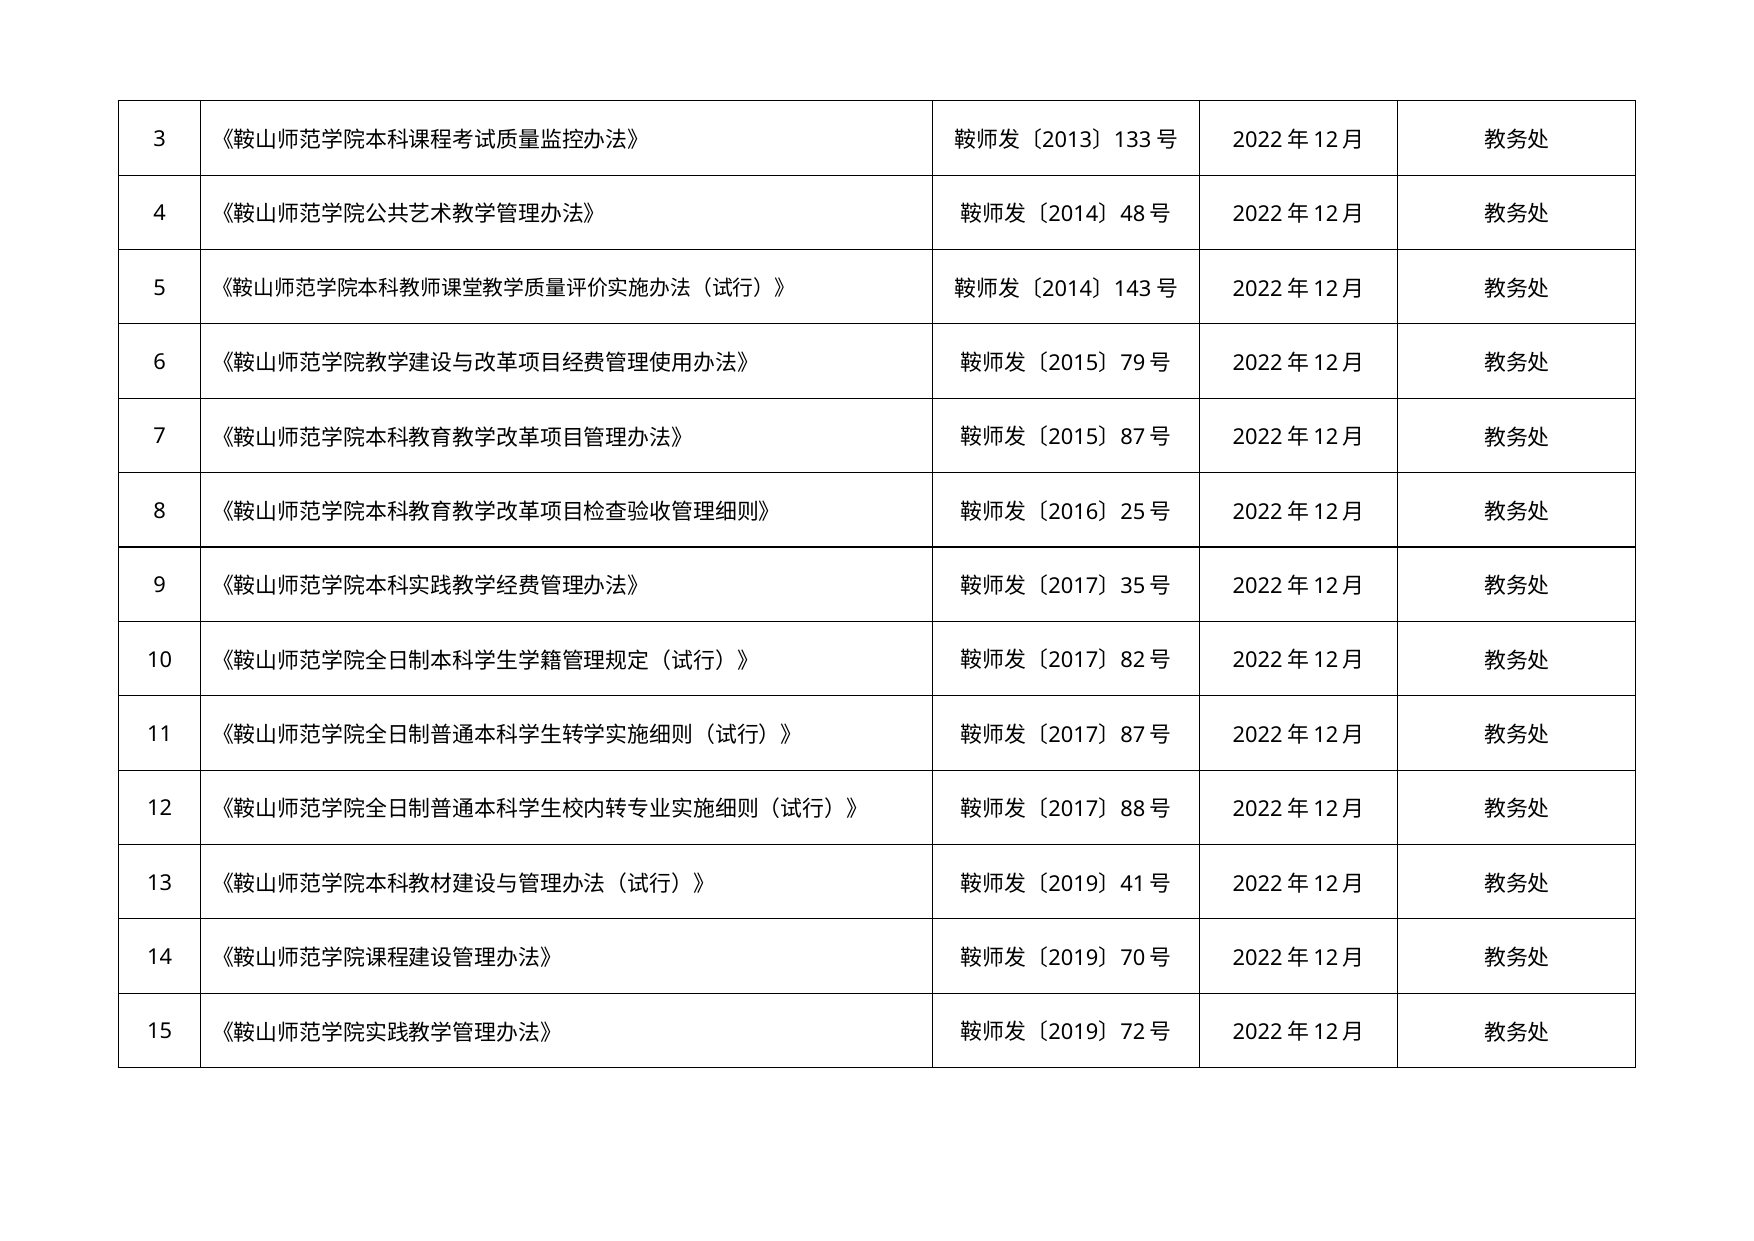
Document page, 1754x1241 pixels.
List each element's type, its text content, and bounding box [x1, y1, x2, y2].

table_cell 教务处 [1398, 399, 1635, 472]
table_cell 《鞍山师范学院本科实践教学经费管理办法》 [201, 548, 932, 621]
table_cell 《鞍山师范学院本科教育教学改革项目检查验收管理细则》 [201, 473, 932, 546]
table_cell 7 [119, 399, 200, 472]
table_cell 教务处 [1398, 771, 1635, 844]
table_cell 《鞍山师范学院教学建设与改革项目经费管理使用办法》 [201, 324, 932, 398]
table_cell 鞍师发〔2015〕87号 [933, 399, 1199, 472]
table_cell 3 [119, 101, 200, 174]
table_cell 2022年12月 [1200, 250, 1397, 323]
table_cell 4 [119, 176, 200, 249]
table_cell 2022年12月 [1200, 176, 1397, 249]
table_cell 鞍师发〔2014〕143号 [933, 250, 1199, 323]
table_cell 2022年12月 [1200, 845, 1397, 918]
table_cell 教务处 [1398, 101, 1635, 174]
table_cell 教务处 [1398, 919, 1635, 993]
table_cell 10 [119, 622, 200, 695]
table_cell 鞍师发〔2017〕87号 [933, 696, 1199, 769]
table_cell 鞍师发〔2014〕48号 [933, 176, 1199, 249]
table_cell 2022年12月 [1200, 994, 1397, 1067]
table_cell 《鞍山师范学院公共艺术教学管理办法》 [201, 176, 932, 249]
table_cell 鞍师发〔2016〕25号 [933, 473, 1199, 546]
table_cell 教务处 [1398, 176, 1635, 249]
table_cell 鞍师发〔2017〕35号 [933, 548, 1199, 621]
table_cell 2022年12月 [1200, 399, 1397, 472]
table_cell 教务处 [1398, 548, 1635, 621]
table_cell 2022年12月 [1200, 101, 1397, 174]
table_cell 鞍师发〔2013〕133号 [933, 101, 1199, 174]
table_cell 2022年12月 [1200, 696, 1397, 769]
table_cell 教务处 [1398, 622, 1635, 695]
table_cell 《鞍山师范学院本科教材建设与管理办法（试行）》 [201, 845, 932, 918]
table_cell 12 [119, 771, 200, 844]
table_cell 鞍师发〔2019〕72号 [933, 994, 1199, 1067]
table_cell 教务处 [1398, 250, 1635, 323]
table_cell 2022年12月 [1200, 324, 1397, 398]
table_cell 《鞍山师范学院本科课程考试质量监控办法》 [201, 101, 932, 174]
table_cell 《鞍山师范学院本科教师课堂教学质量评价实施办法（试行）》 [201, 250, 932, 323]
table_cell 《鞍山师范学院本科教育教学改革项目管理办法》 [201, 399, 932, 472]
table_cell 15 [119, 994, 200, 1067]
table_cell 鞍师发〔2017〕88号 [933, 771, 1199, 844]
table_cell 《鞍山师范学院全日制普通本科学生转学实施细则（试行）》 [201, 696, 932, 769]
table_cell 《鞍山师范学院课程建设管理办法》 [201, 919, 932, 993]
table_cell 8 [119, 473, 200, 546]
table_cell 教务处 [1398, 324, 1635, 398]
table_cell 13 [119, 845, 200, 918]
table_cell 2022年12月 [1200, 919, 1397, 993]
table_cell 2022年12月 [1200, 622, 1397, 695]
table_cell 11 [119, 696, 200, 769]
table_cell 鞍师发〔2019〕41号 [933, 845, 1199, 918]
table_cell 鞍师发〔2015〕79号 [933, 324, 1199, 398]
table_cell 教务处 [1398, 473, 1635, 546]
table_cell 2022年12月 [1200, 548, 1397, 621]
table_cell 鞍师发〔2017〕82号 [933, 622, 1199, 695]
table_cell 教务处 [1398, 994, 1635, 1067]
table_cell 《鞍山师范学院全日制普通本科学生校内转专业实施细则（试行）》 [201, 771, 932, 844]
table_cell 教务处 [1398, 845, 1635, 918]
table_cell 2022年12月 [1200, 473, 1397, 546]
table_cell 9 [119, 548, 200, 621]
table_cell 鞍师发〔2019〕70号 [933, 919, 1199, 993]
table_cell 6 [119, 324, 200, 398]
table_cell 5 [119, 250, 200, 323]
table_cell 《鞍山师范学院全日制本科学生学籍管理规定（试行）》 [201, 622, 932, 695]
table_cell 2022年12月 [1200, 771, 1397, 844]
table_cell 教务处 [1398, 696, 1635, 769]
table_cell 《鞍山师范学院实践教学管理办法》 [201, 994, 932, 1067]
table_cell 14 [119, 919, 200, 993]
